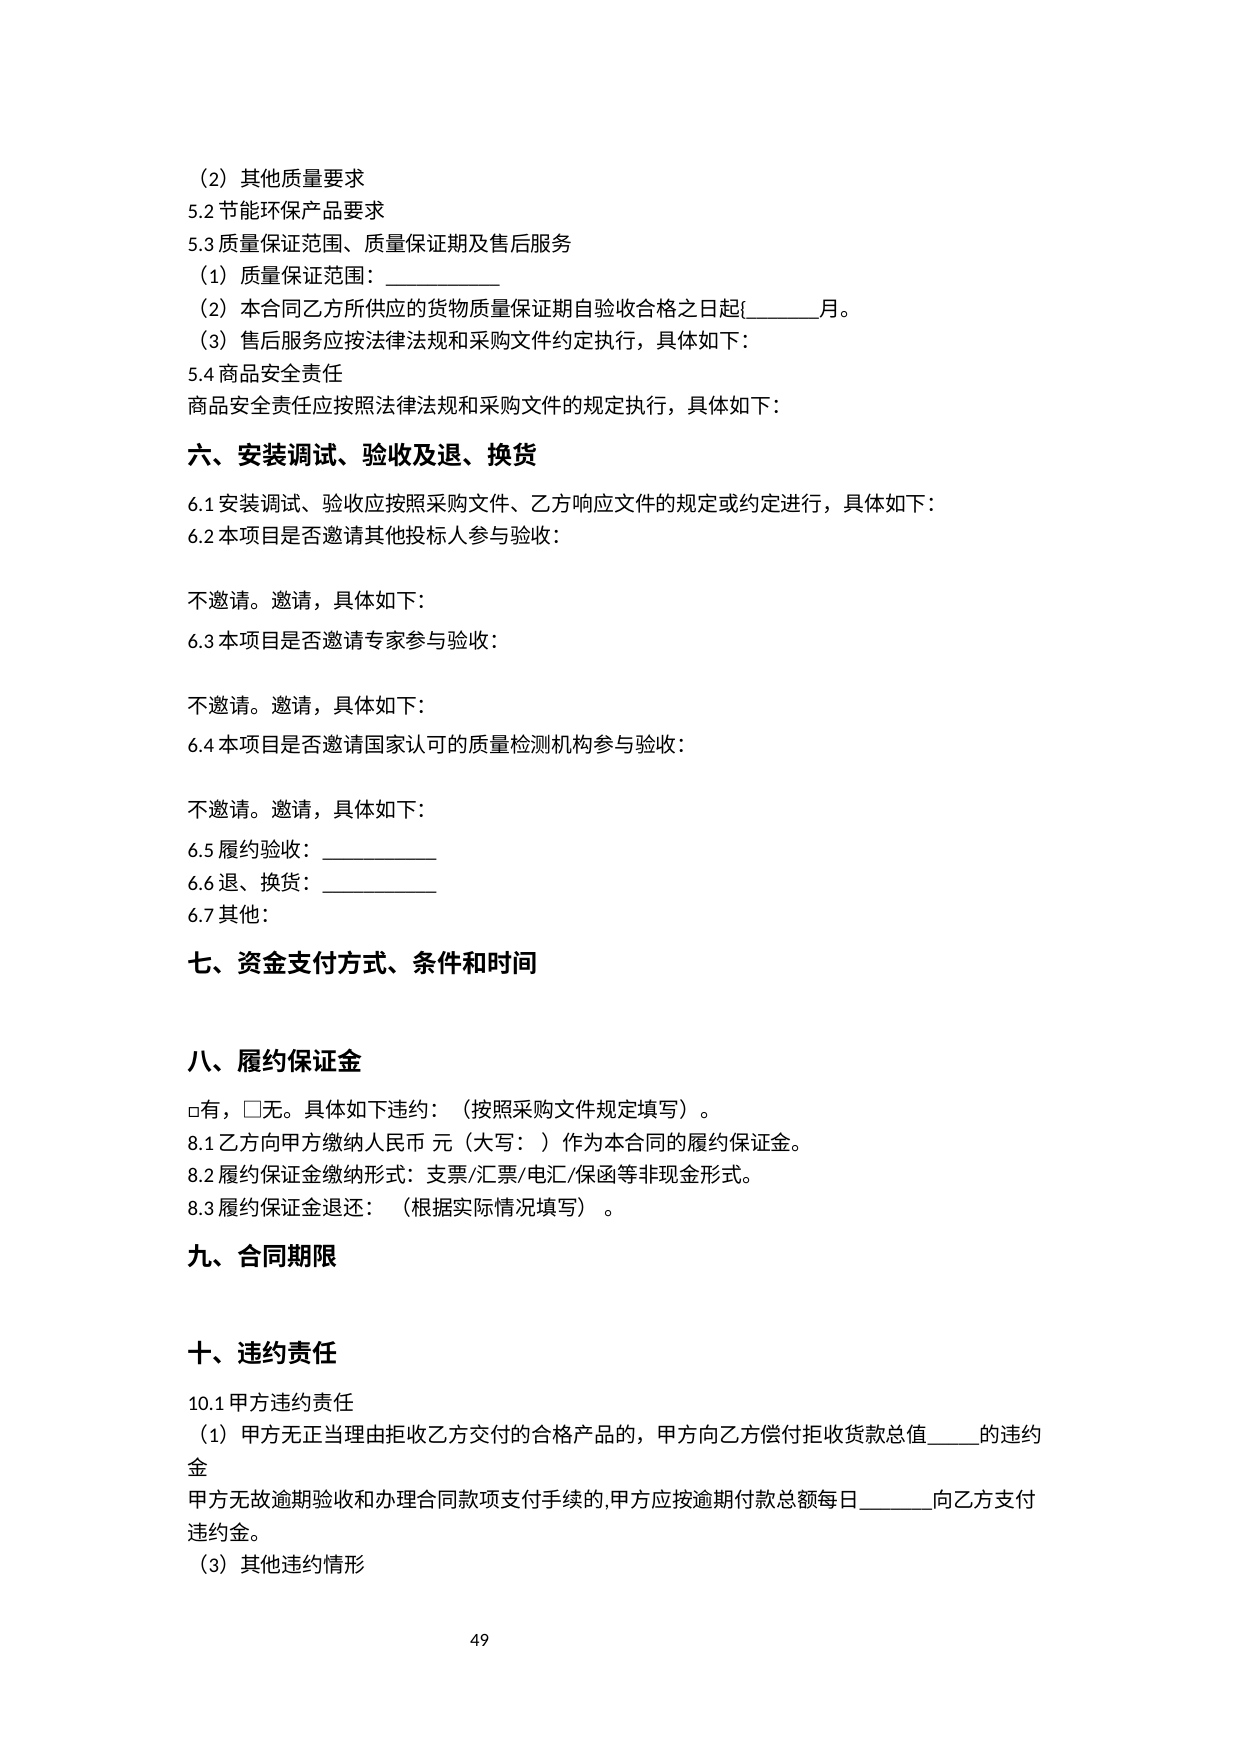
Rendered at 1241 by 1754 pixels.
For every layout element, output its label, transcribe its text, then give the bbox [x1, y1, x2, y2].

text 5.4商品安全责任 [187, 357, 1053, 389]
text 6.3本项目是否邀请专家参与验收： [187, 624, 1053, 657]
text 不邀请。邀请，具体如下： [187, 584, 1053, 617]
text 九、合同期限 [187, 1223, 1053, 1321]
text □有，□无。具体如下违约：（按照采购文件规定填写）。 [187, 1093, 1053, 1126]
text 6.5履约验收：___________ [187, 833, 1053, 866]
text 8.1乙方向甲方缴纳人民币 元（大写： ）作为本合同的履约保证金。 [187, 1126, 1053, 1158]
text 8.2履约保证金缴纳形式：支票/汇票/电汇/保函等非现金形式。 [187, 1158, 1053, 1191]
text 6.7其他： [187, 898, 1053, 931]
text 10.1甲方违约责任 [187, 1386, 1053, 1418]
text 十、违约责任 [187, 1321, 1053, 1386]
text 不邀请。邀请，具体如下： [187, 794, 1053, 826]
text （1）质量保证范围：___________ [187, 259, 1053, 292]
text （2）本合同乙方所供应的货物质量保证期自验收合格之日起{_______月。 [187, 292, 1053, 324]
text 六、安装调试、验收及退、换货 [187, 422, 1053, 487]
text （3）其他违约情形 [187, 1548, 1053, 1581]
text （3）售后服务应按法律法规和采购文件约定执行，具体如下： [187, 324, 1053, 357]
text 6.2本项目是否邀请其他投标人参与验收： [187, 519, 1053, 552]
text 6.4本项目是否邀请国家认可的质量检测机构参与验收： [187, 729, 1053, 761]
text 5.2节能环保产品要求 [187, 194, 1053, 227]
text 八、履约保证金 [187, 1028, 1053, 1093]
text （1）甲方无正当理由拒收乙方交付的合格产品的，甲方向乙方偿付拒收货款总值_____的违约金 [187, 1418, 1053, 1483]
text 商品安全责任应按照法律法规和采购文件的规定执行，具体如下： [187, 389, 1053, 422]
text 6.1安装调试、验收应按照采购文件、乙方响应文件的规定或约定进行，具体如下： [187, 487, 1053, 519]
text 6.6退、换货：___________ [187, 866, 1053, 898]
text 5.3质量保证范围、质量保证期及售后服务 [187, 227, 1053, 259]
text （2）其他质量要求 [187, 162, 1053, 194]
text 七、资金支付方式、条件和时间 [187, 931, 1053, 1028]
text 不邀请。邀请，具体如下： [187, 689, 1053, 722]
text 甲方无故逾期验收和办理合同款项支付手续的,甲方应按逾期付款总额每日_______向乙方支付违约金。 [187, 1483, 1053, 1548]
text 8.3履约保证金退还： （根据实际情况填写） 。 [187, 1191, 1053, 1223]
